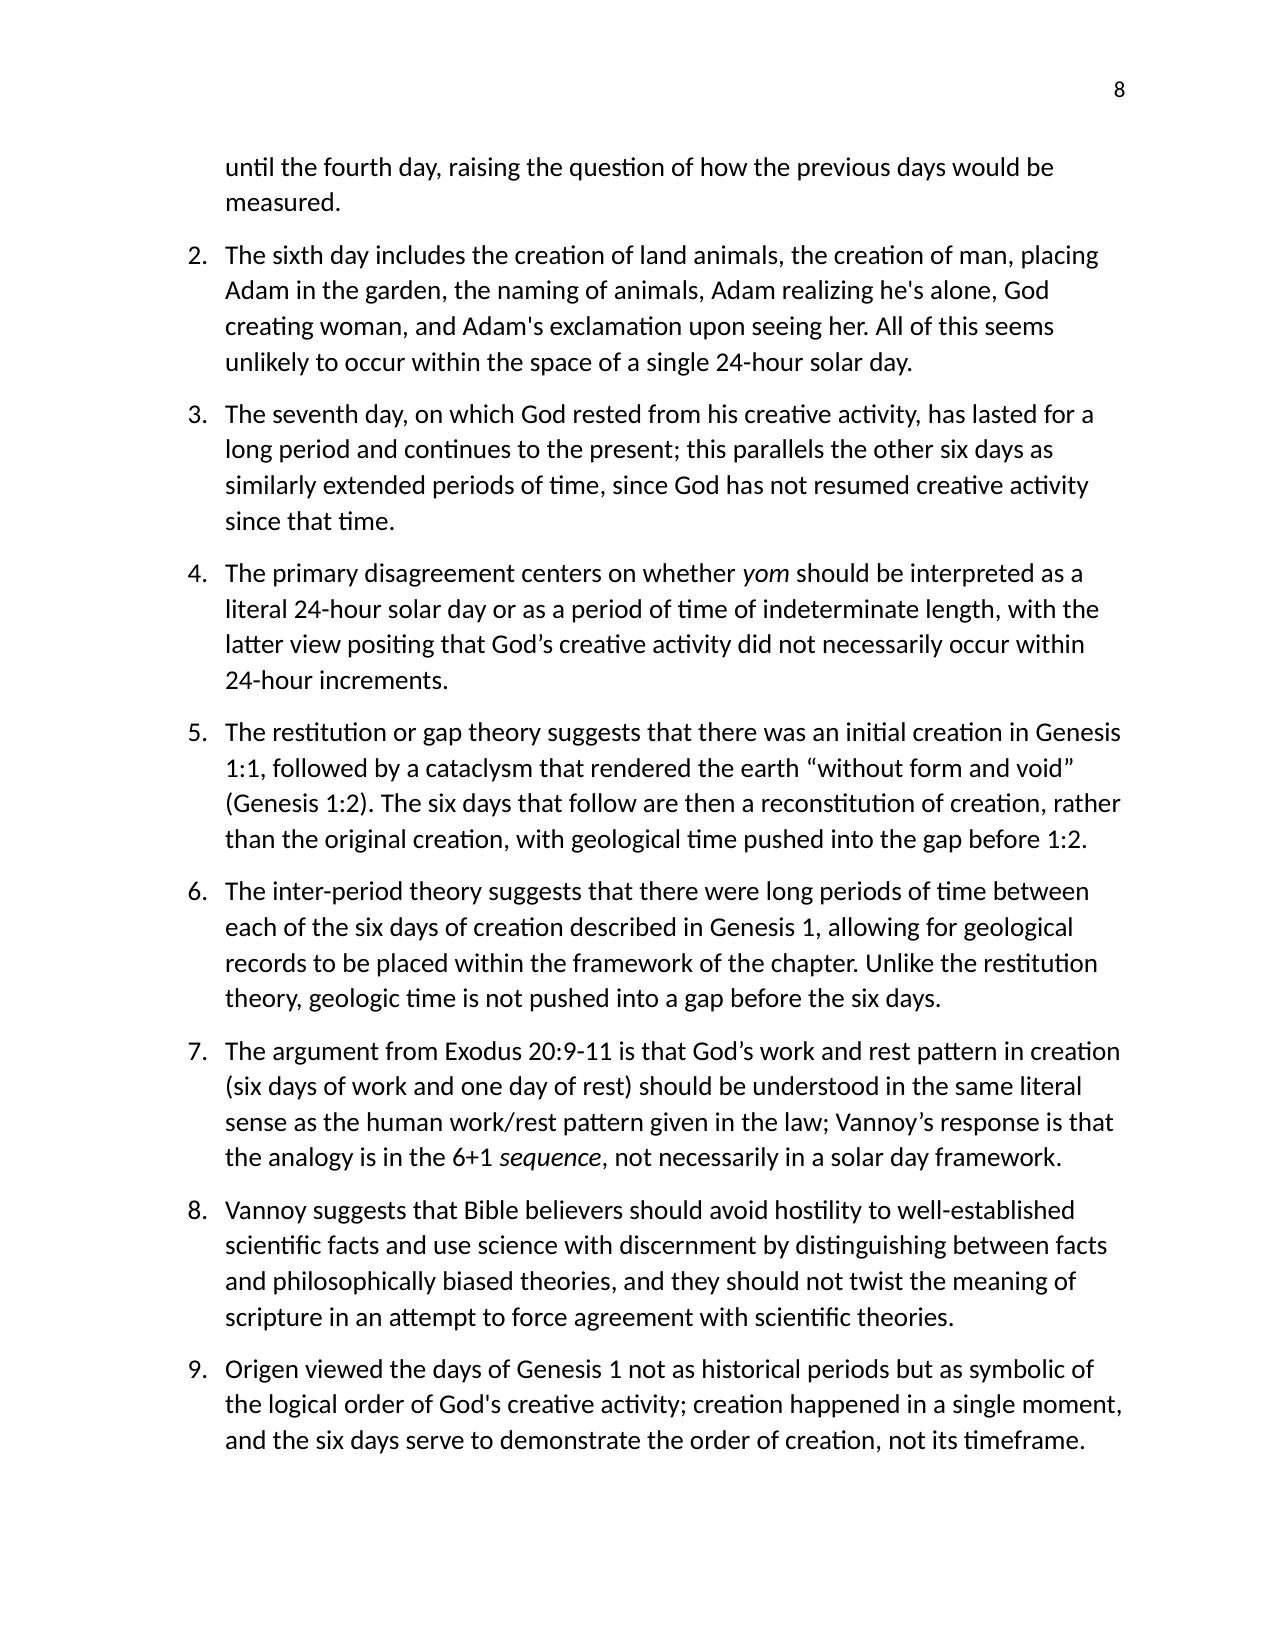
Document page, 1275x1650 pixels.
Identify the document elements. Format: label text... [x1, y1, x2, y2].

list Origen viewed the days of Genesis 1 not as historical periods but as symbolic of the logical order of God's creative activity; creation happened in a single moment, and the six days serve to demonstrate the order of creation, not its timeframe. [187, 1352, 1125, 1456]
list The restitution or gap theory suggests that there was an initial creation in Genesis 1:1, followed by a cataclysm that rendered the earth “without form and void” (Genesis 1:2). The six days that follow are then a reconstitution of creation, rather than the original creation, with geological time pushed into the gap before 1:2. [187, 715, 1125, 855]
list The sixth day includes the creation of land animals, the creation of man, placing Adam in the garden, the naming of animals, Adam realizing he's alone, God creating woman, and Adam's exclamation upon seeing her. All of this seems unlikely to occur within the space of a single 24-hour solar day. [187, 238, 1125, 378]
list The inter-period theory suggests that there were long periods of time between each of the six days of creation described in Genesis 1, allowing for geological records to be placed within the framework of the chapter. Unlike the restitution theory, geologic time is not pushed into a gap before the six days. [187, 874, 1125, 1014]
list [187, 150, 1125, 219]
list The seventh day, on which God rested from his creative activity, has lasted for a long period and continues to the present; this parallels the other six days as similarly extended periods of time, since God has not resumed creative activity since that time. [187, 397, 1125, 537]
list The argument from Exodus 20:9-11 is that God’s work and rest pattern in creation (six days of work and one day of rest) should be understood in the same literal sense as the human work/rest pattern given in the law; Vannoy’s response is that the analogy is in the 6+1 sequence, not necessarily in a solar day framework. [187, 1034, 1125, 1174]
list Vannoy suggests that Bible believers should avoid hostility to well-established scientific facts and use science with discernment by distinguishing between facts and philosophically biased theories, and they should not twist the meaning of scripture in an attempt to force agreement with scientific theories. [187, 1193, 1125, 1333]
list The primary disagreement centers on whether yom should be interpreted as a literal 24-hour solar day or as a period of time of indeterminate length, with the latter view positing that God’s creative activity did not necessarily occur within 24-hour increments. [187, 556, 1125, 696]
